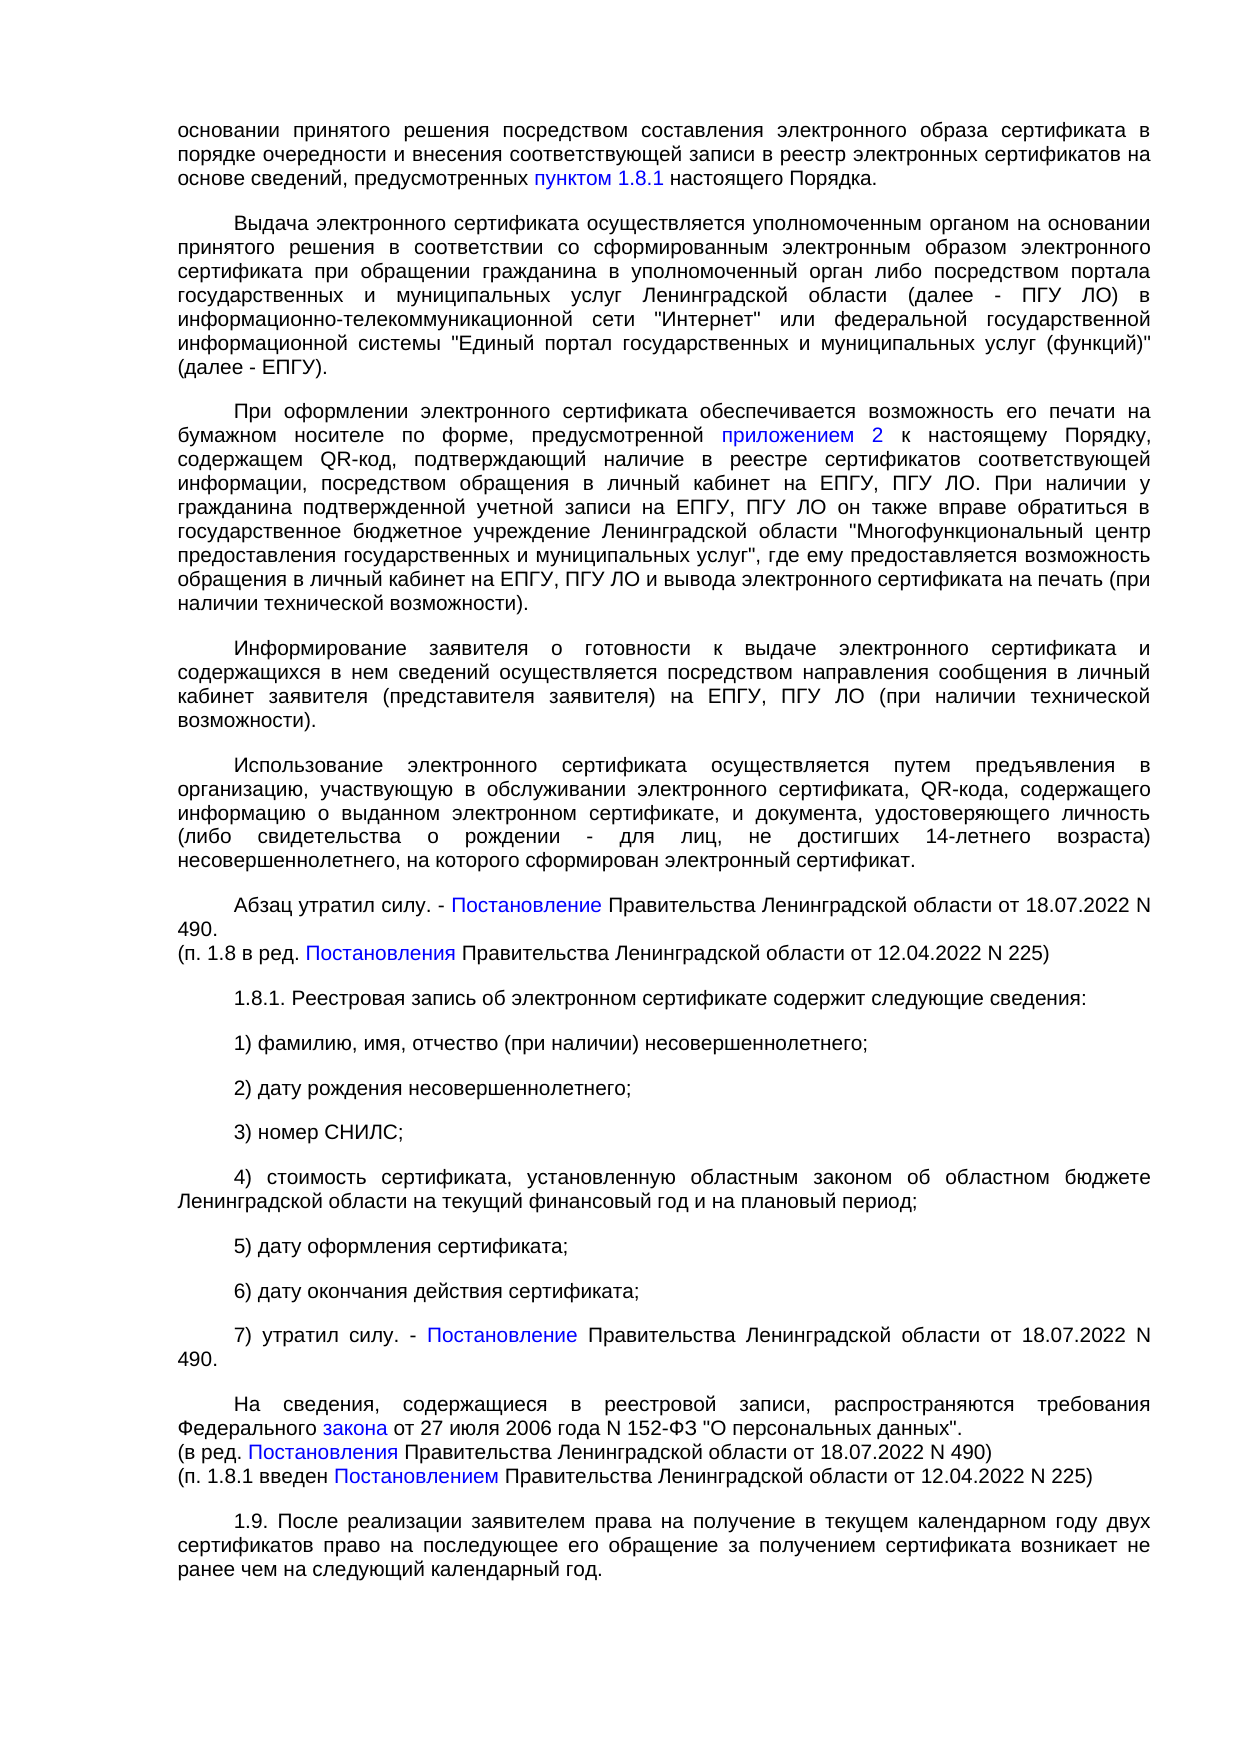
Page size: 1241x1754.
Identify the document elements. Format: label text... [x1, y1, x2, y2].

text 1.8.1. Реестровая запись об электронном сертификате содержит следующие сведения: [177, 986, 1152, 1010]
text На сведения, содержащиеся в реестровой записи, распространяются требования Федерального закона от 27 июля 2006 года N 152-ФЗ "О персональных данных". [177, 1392, 1152, 1440]
text 1.9. После реализации заявителем права на получение в текущем календарном году двух сертификатов право на последующее его обращение за получением сертификата возникает не ранее чем на следующий календарный год. [177, 1509, 1152, 1581]
text Использование электронного сертификата осуществляется путем предъявления в организацию, участвующую в обслуживании электронного сертификата, QR-кода, содержащего информацию о выданном электронном сертификате, и документа, удостоверяющего личность (либо свидетельства о рождении - для лиц, не достигших 14-летнего возраста) несовершеннолетнего, на которого сформирован электронный сертификат. [177, 752, 1152, 872]
text При оформлении электронного сертификата обеспечивается возможность его печати на бумажном носителе по форме, предусмотренной приложением 2 к настоящему Порядку, содержащем QR-код, подтверждающий наличие в реестре сертификатов соответствующей информации, посредством обращения в личный кабинет на ЕПГУ, ПГУ ЛО. При наличии у гражданина подтвержденной учетной записи на ЕПГУ, ПГУ ЛО он также вправе обратиться в государственное бюджетное учреждение Ленинградской области "Многофункциональный центр предоставления государственных и муниципальных услуг", где ему предоставляется возможность обращения в личный кабинет на ЕПГУ, ПГУ ЛО и вывода электронного сертификата на печать (при наличии технической возможности). [177, 399, 1152, 615]
text (п. 1.8.1 введен Постановлением Правительства Ленинградской области от 12.04.2022 N 225) [177, 1464, 1152, 1488]
text (в ред. Постановления Правительства Ленинградской области от 18.07.2022 N 490) [177, 1440, 1152, 1464]
text (п. 1.8 в ред. Постановления Правительства Ленинградской области от 12.04.2022 N 225) [177, 941, 1152, 965]
text 6) дату окончания действия сертификата; [177, 1278, 1152, 1302]
text Абзац утратил силу. - Постановление Правительства Ленинградской области от 18.07.2022 N 490. [177, 893, 1152, 941]
text 3) номер СНИЛС; [177, 1120, 1152, 1144]
text 2) дату рождения несовершеннолетнего; [177, 1075, 1152, 1099]
text 4) стоимость сертификата, установленную областным законом об областном бюджете Ленинградской области на текущий финансовый год и на плановый период; [177, 1165, 1152, 1213]
text 5) дату оформления сертификата; [177, 1234, 1152, 1258]
text 1) фамилию, имя, отчество (при наличии) несовершеннолетнего; [177, 1031, 1152, 1054]
text Информирование заявителя о готовности к выдаче электронного сертификата и содержащихся в нем сведений осуществляется посредством направления сообщения в личный кабинет заявителя (представителя заявителя) на ЕПГУ, ПГУ ЛО (при наличии технической возможности). [177, 636, 1152, 732]
text Выдача электронного сертификата осуществляется уполномоченным органом на основании принятого решения в соответствии со сформированным электронным образом электронного сертификата при обращении гражданина в уполномоченный орган либо посредством портала государственных и муниципальных услуг Ленинградской области (далее - ПГУ ЛО) в информационно-телекоммуникационной сети "Интернет" или федеральной государственной информационной системы "Единый портал государственных и муниципальных услуг (функций)" (далее - ЕПГУ). [177, 211, 1152, 378]
text 7) утратил силу. - Постановление Правительства Ленинградской области от 18.07.2022 N 490. [177, 1323, 1152, 1371]
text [177, 118, 1152, 190]
